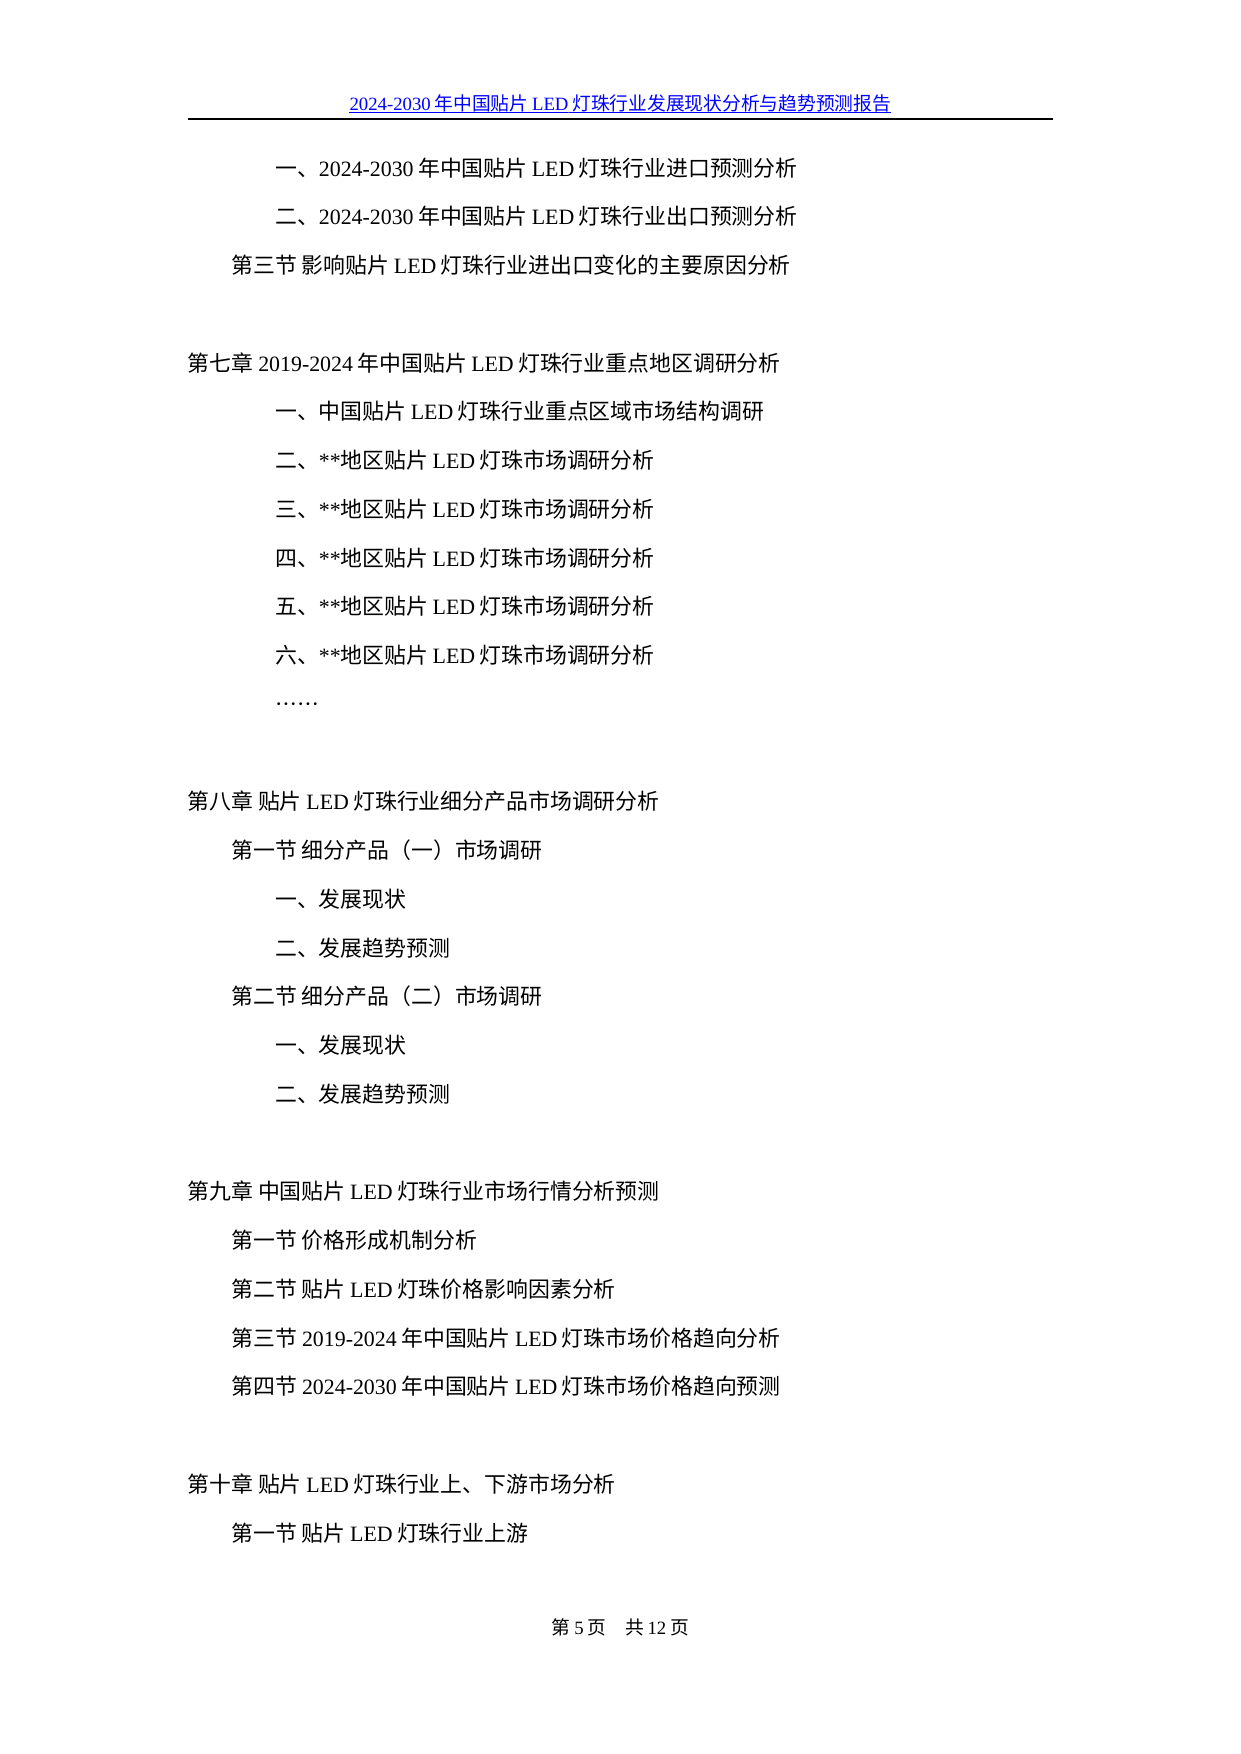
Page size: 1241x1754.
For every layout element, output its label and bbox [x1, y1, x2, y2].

text [187, 150, 1053, 1548]
